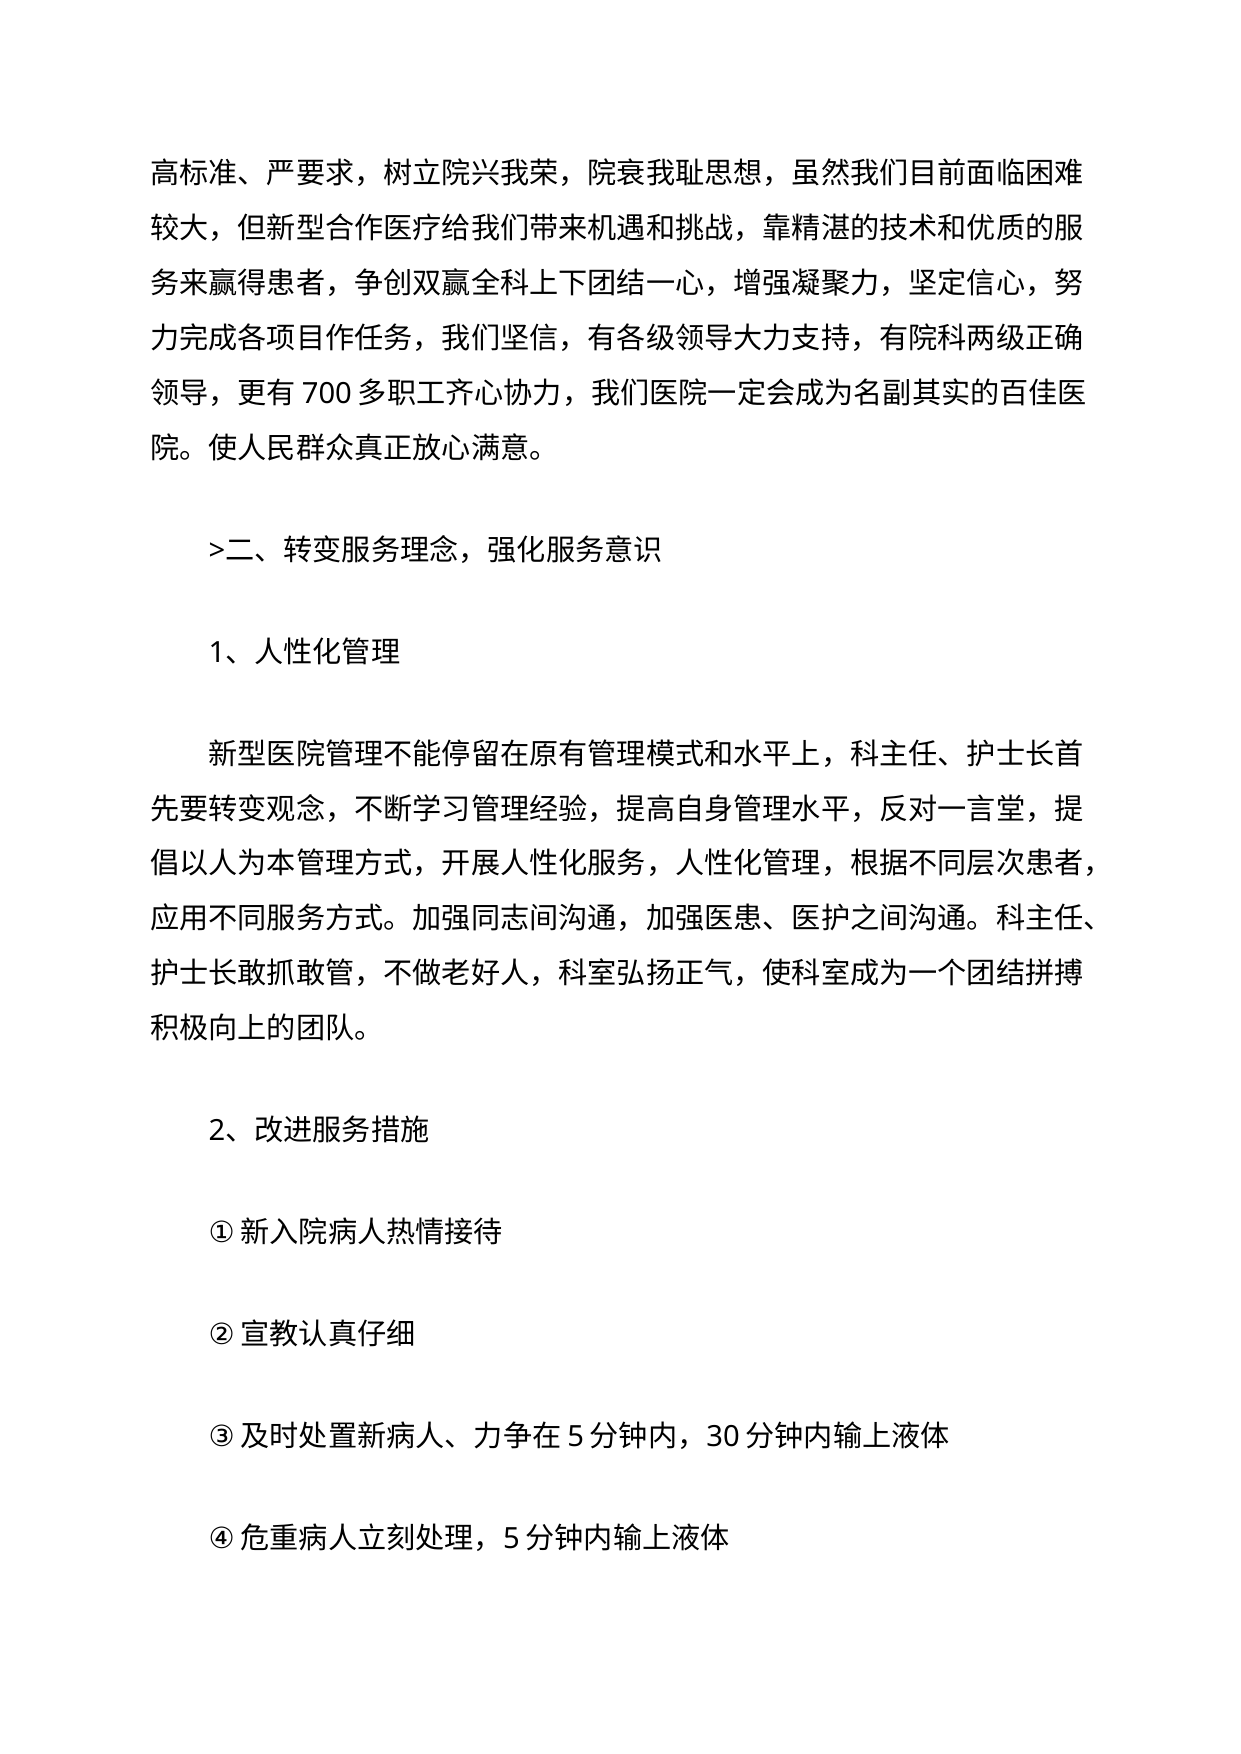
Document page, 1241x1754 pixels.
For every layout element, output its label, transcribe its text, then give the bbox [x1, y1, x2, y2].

text 1、人性化管理 [150, 628, 1090, 671]
text ②宣教认真仔细 [150, 1311, 1090, 1353]
text ①新入院病人热情接待 [150, 1208, 1090, 1251]
text ③及时处置新病人、力争在5分钟内，30分钟内输上液体 [150, 1412, 1090, 1455]
text ④危重病人立刻处理，5分钟内输上液体 [150, 1514, 1090, 1557]
text >二、转变服务理念，强化服务意识 [150, 526, 1090, 569]
text 新型医院管理不能停留在原有管理模式和水平上，科主任、护士长首先要转变观念，不断学习管理经验，提高自身管理水平，反对一言堂，提倡以人为本管理方式，开展人性化服务，人性化管理，根据不同层次患者，应用不同服务方式。加强同志间沟通，加强医患、医护之间沟通。科主任、护士长敢抓敢管，不做老好人，科室弘扬正气，使科室成为一个团结拼搏积极向上的团队。 [150, 730, 1090, 1047]
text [150, 150, 1090, 467]
text 2、改进服务措施 [150, 1107, 1090, 1149]
